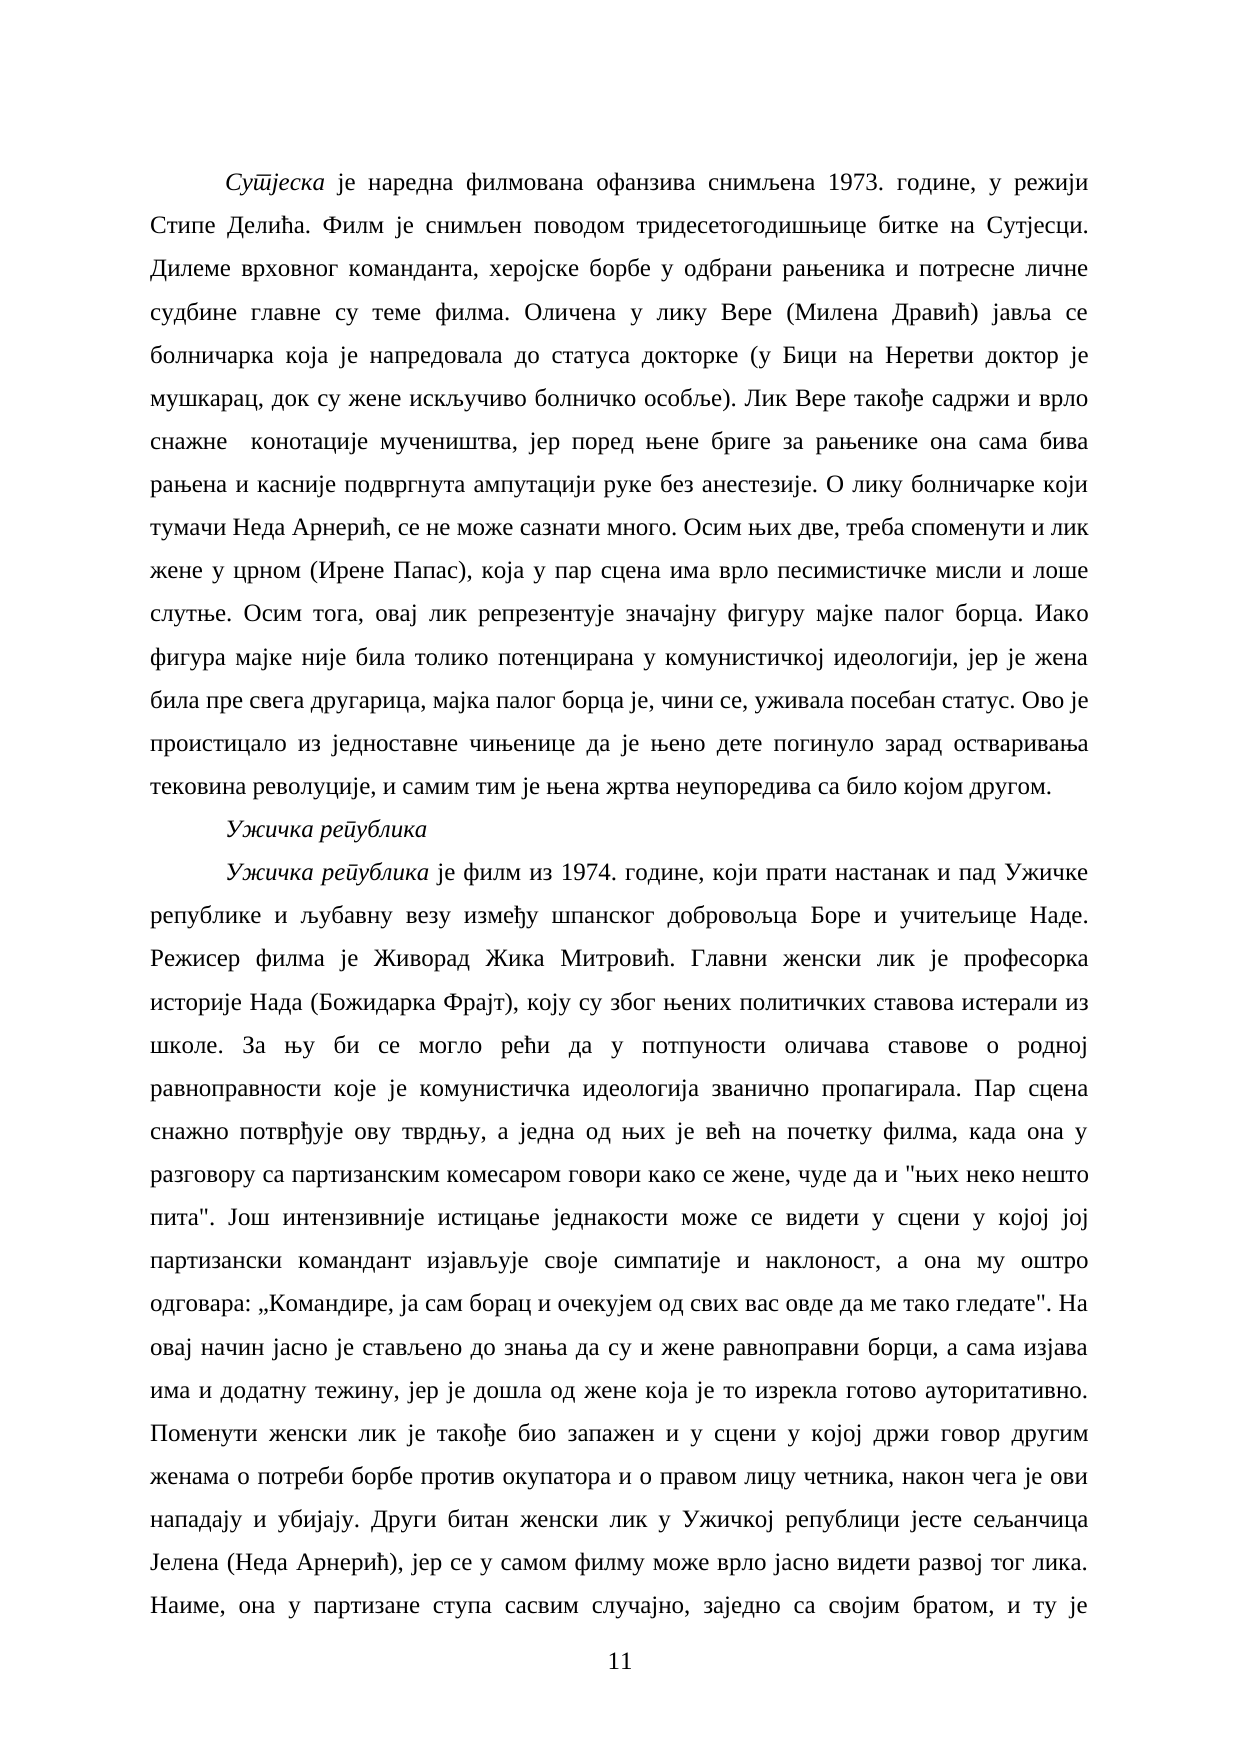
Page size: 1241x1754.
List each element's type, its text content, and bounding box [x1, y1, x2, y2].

text Сутјеска је наредна филмована офанзива снимљена 1973. године, у режији Стипе Делића. Филм је снимљен поводом тридесетогодишњице битке на Сутјесци. Дилеме врховног команданта, херојске борбе у одбрани рањеника и потресне личне судбине главне су теме филма. Оличена у лику Вере (Милена Дравић) јавља се болничарка која је напредовала до статуса докторке (у Бици на Неретви доктор је мушкарац, док су жене искључиво болничко особље). Лик Вере такође садржи и врло снажне конотације мучеништва, јер поред њене бриге за рањенике она сама бива рањена и касније подвргнута ампутацији руке без анестезије. О лику болничарке који тумачи Неда Арнерић, се не може сазнати много. Осим њих две, треба споменути и лик жене у црном (Ирене Папас), која у пар сцена има врло песимистичке мисли и лоше слутње. Осим тога, овај лик репрезентује значајну фигуру мајке палог борца. Иако фигура мајке није била толико потенцирана у комунистичкој идеологији, јер је жена била пре свега другарица, мајка палог борца је, чини се, уживала посебан статус. Ово је проистицало из једноставне чињенице да је њено дете погинуло зарад остваривања тековина револуције, и самим тим је њена жртва неупоредива са било којом другом. [150, 167, 1090, 800]
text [150, 857, 1090, 1619]
text Ужичка република [150, 814, 1090, 843]
